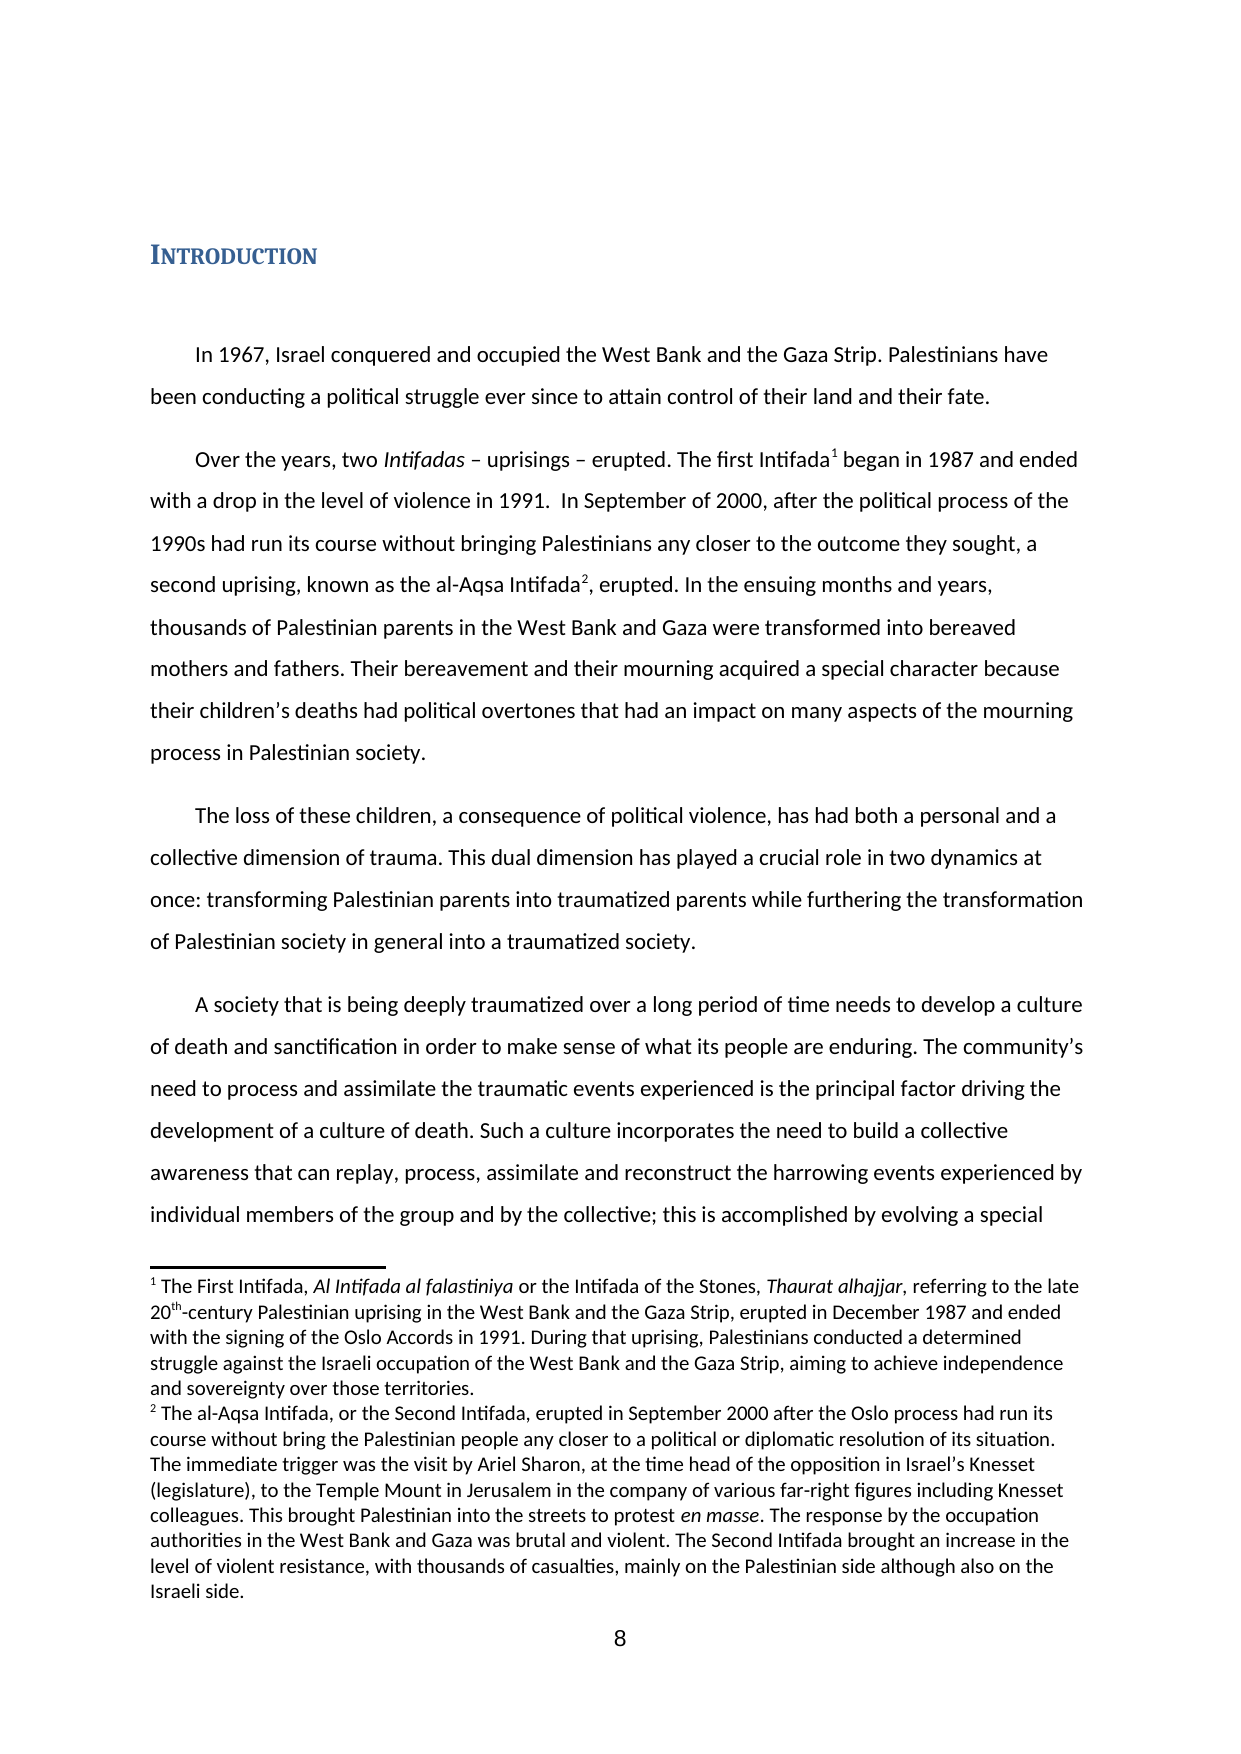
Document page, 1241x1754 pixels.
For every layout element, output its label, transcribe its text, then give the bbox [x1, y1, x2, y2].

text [150, 990, 1090, 1228]
text In 1967, Israel conquered and occupied the West Bank and the Gaza Strip. Palestinians have been conducting a political struggle ever since to attain control of their land and their fate. [150, 340, 1090, 410]
text Over the years, two Intifadas – uprisings – erupted. The first Intifada began in 1987 and ended with a drop in the level of violence in 1991. In September of 2000, after the political process of the 1990s had run its course without bringing Palestinians any closer to the outcome they sought, a second uprising, known as the al-Aqsa Intifada, erupted. In the ensuing months and years, thousands of Palestinian parents in the West Bank and Gaza were transformed into bereaved mothers and fathers. Their bereavement and their mourning acquired a special character because their children’s deaths had political overtones that had an impact on many aspects of the mourning process in Palestinian society. [150, 445, 1090, 767]
subtitle Introduction [150, 238, 1090, 272]
text The loss of these children, a consequence of political violence, has had both a personal and a collective dimension of trauma. This dual dimension has played a crucial role in two dynamics at once: transforming Palestinian parents into traumatized parents while furthering the transformation of Palestinian society in general into a traumatized society. [150, 801, 1090, 955]
